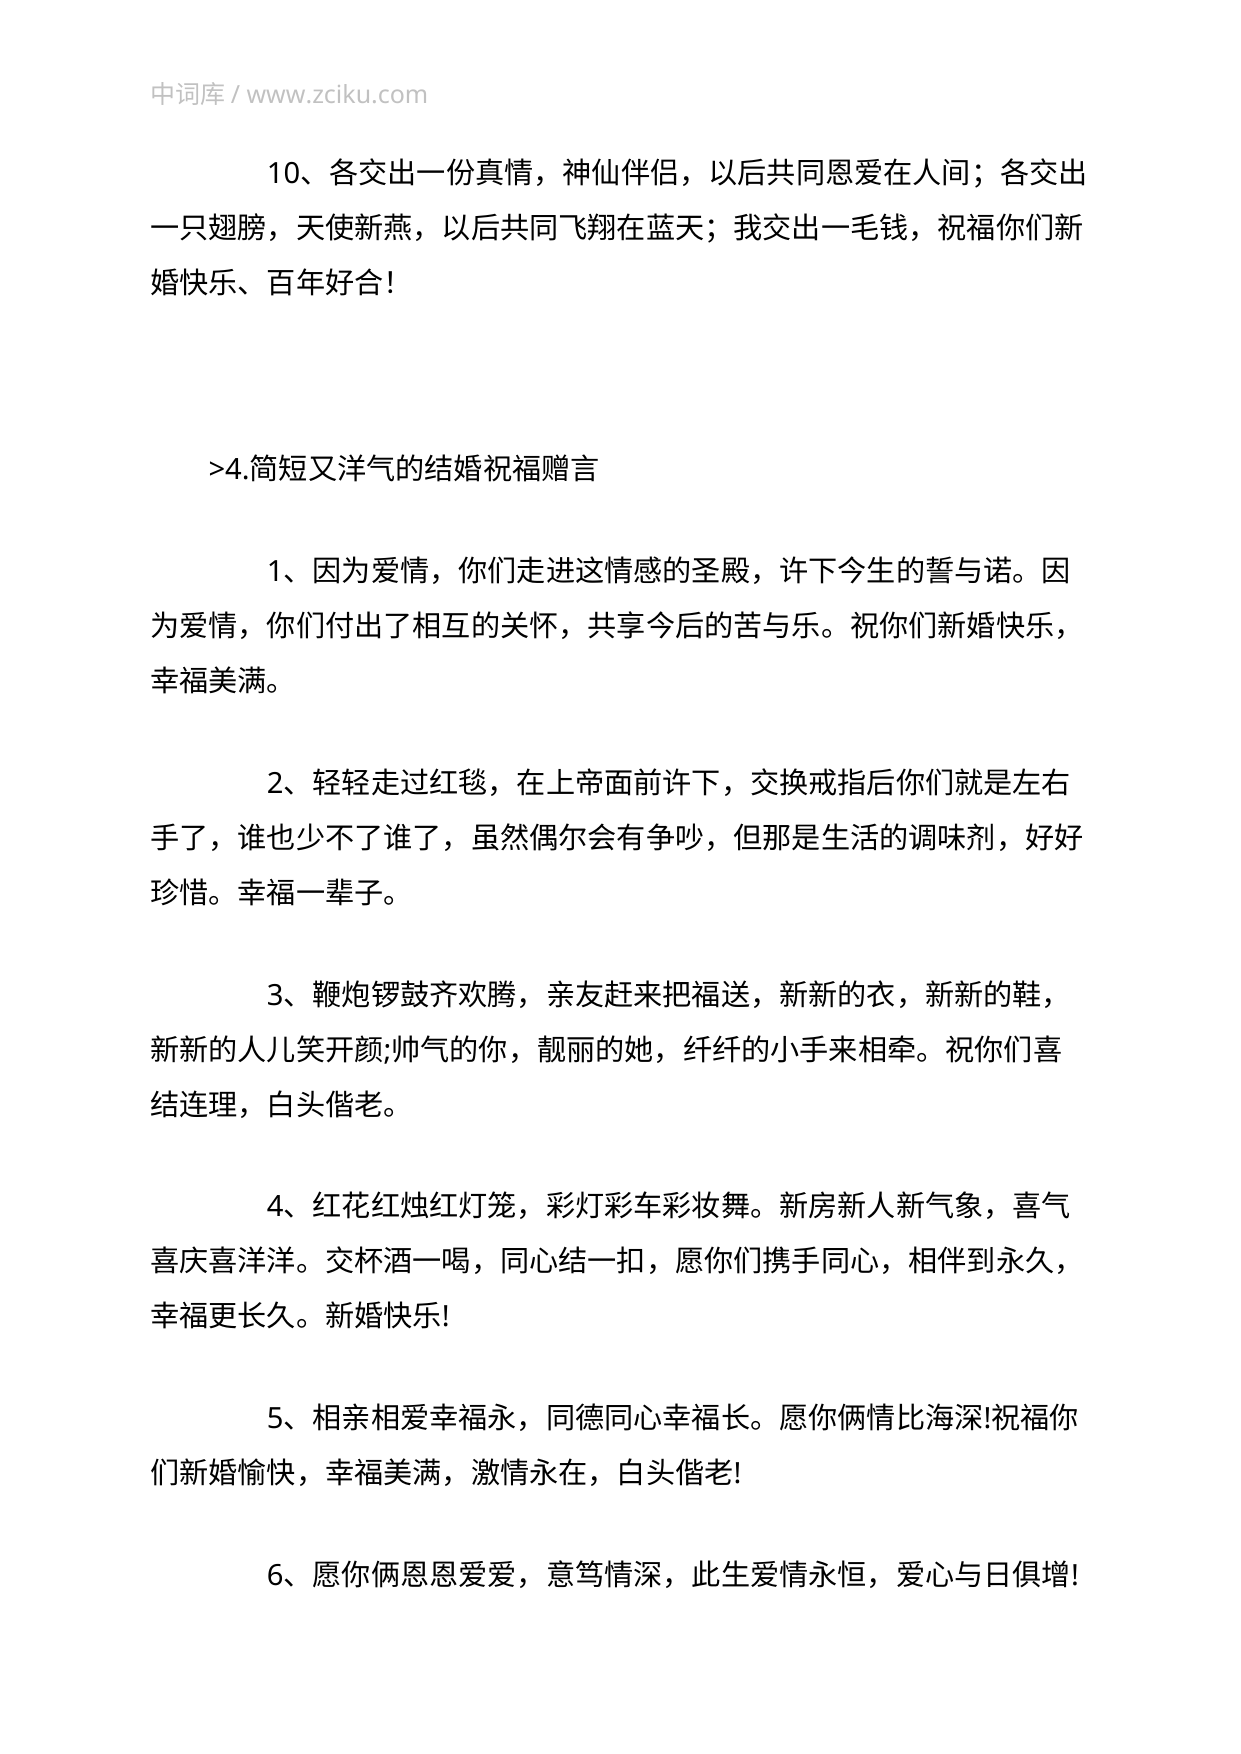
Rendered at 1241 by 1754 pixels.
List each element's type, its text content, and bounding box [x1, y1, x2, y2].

text 5、相亲相爱幸福永，同德同心幸福长。愿你俩情比海深!祝福你们新婚愉快，幸福美满，激情永在，白头偕老! [150, 1395, 1090, 1492]
text 4、红花红烛红灯笼，彩灯彩车彩妆舞。新房新人新气象，喜气喜庆喜洋洋。交杯酒一喝，同心结一扣，愿你们携手同心，相伴到永久，幸福更长久。新婚快乐! [150, 1183, 1090, 1335]
text 2、轻轻走过红毯，在上帝面前许下，交换戒指后你们就是左右手了，谁也少不了谁了，虽然偶尔会有争吵，但那是生活的调味剂，好好珍惜。幸福一辈子。 [150, 759, 1090, 912]
text 10、各交出一份真情，神仙伴侣，以后共同恩爱在人间；各交出一只翅膀，天使新燕，以后共同飞翔在蓝天；我交出一毛钱，祝福你们新婚快乐、百年好合！ [150, 150, 1090, 302]
text >4.简短又洋气的结婚祝福赠言 [150, 446, 1090, 488]
text 3、鞭炮锣鼓齐欢腾，亲友赶来把福送，新新的衣，新新的鞋，新新的人儿笑开颜;帅气的你，靓丽的她，纤纤的小手来相牵。祝你们喜结连理，白头偕老。 [150, 971, 1090, 1123]
text 6、愿你俩恩恩爱爱，意笃情深，此生爱情永恒，爱心与日俱增! [150, 1552, 1090, 1594]
text 1、因为爱情，你们走进这情感的圣殿，许下今生的誓与诺。因为爱情，你们付出了相互的关怀，共享今后的苦与乐。祝你们新婚快乐，幸福美满。 [150, 548, 1090, 700]
